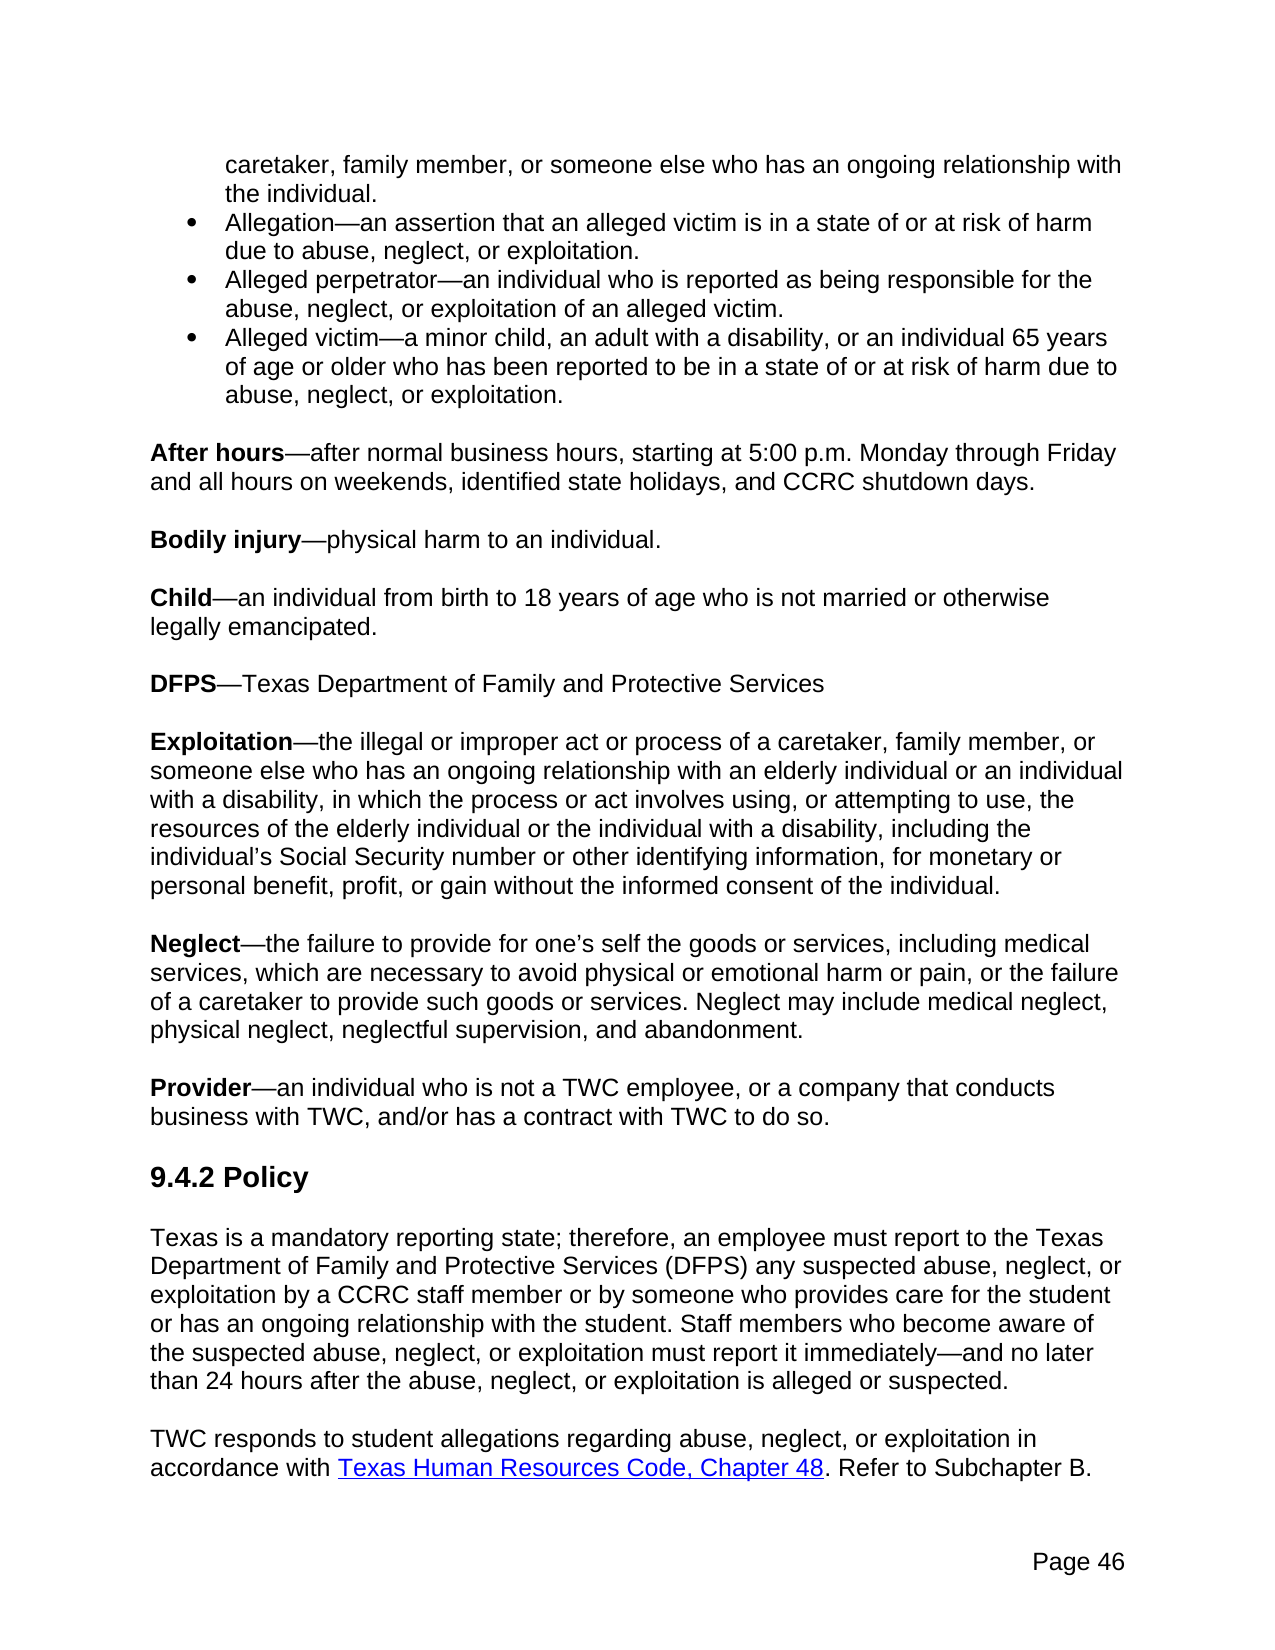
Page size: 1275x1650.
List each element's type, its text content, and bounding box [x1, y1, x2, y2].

text Child—an individual from birth to 18 years of age who is not married or otherwise legally emancipated. [150, 583, 1125, 640]
text Provider—an individual who is not a TWC employee, or a company that conducts business with TWC, and/or has a contract with TWC to do so. [150, 1073, 1125, 1131]
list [187, 150, 1125, 207]
list Alleged victim—a minor child, an adult with a disability, or an individual 65 years of age or older who has been reported to be in a state of or at risk of harm due to abuse, neglect, or exploitation. [187, 323, 1125, 409]
list Alleged perpetrator—an individual who is reported as being responsible for the abuse, neglect, or exploitation of an alleged victim. [187, 265, 1125, 323]
text Exploitation—the illegal or improper act or process of a caretaker, family member, or someone else who has an ongoing relationship with an elderly individual or an individual with a disability, in which the process or act involves using, or attempting to use, the resources of the elderly individual or the individual with a disability, including the individual’s Social Security number or other identifying information, for monetary or personal benefit, profit, or gain without the informed consent of the individual. [150, 727, 1125, 900]
subtitle 9.4.2 Policy [150, 1160, 1125, 1193]
text After hours—after normal business hours, starting at 5:00 p.m. Monday through Friday and all hours on weekends, identified state holidays, and CCRC shutdown days. [150, 438, 1125, 496]
list Allegation—an assertion that an alleged victim is in a state of or at risk of harm due to abuse, neglect, or exploitation. [187, 207, 1125, 265]
text DFPS—Texas Department of Family and Protective Services [150, 669, 1125, 698]
text Bodily injury—physical harm to an individual. [150, 525, 1125, 554]
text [150, 1424, 1125, 1482]
text Texas is a mandatory reporting state; therefore, an employee must report to the Texas Department of Family and Protective Services (DFPS) any suspected abuse, neglect, or exploitation by a CCRC staff member or by someone who provides care for the student or has an ongoing relationship with the student. Staff members who become aware of the suspected abuse, neglect, or exploitation must report it immediately—and no later than 24 hours after the abuse, neglect, or exploitation is alleged or suspected. [150, 1223, 1125, 1395]
text Neglect—the failure to provide for one’s self the goods or services, including medical services, which are necessary to avoid physical or emotional harm or pain, or the failure of a caretaker to provide such goods or services. Neglect may include medical neglect, physical neglect, neglectful supervision, and abandonment. [150, 929, 1125, 1044]
